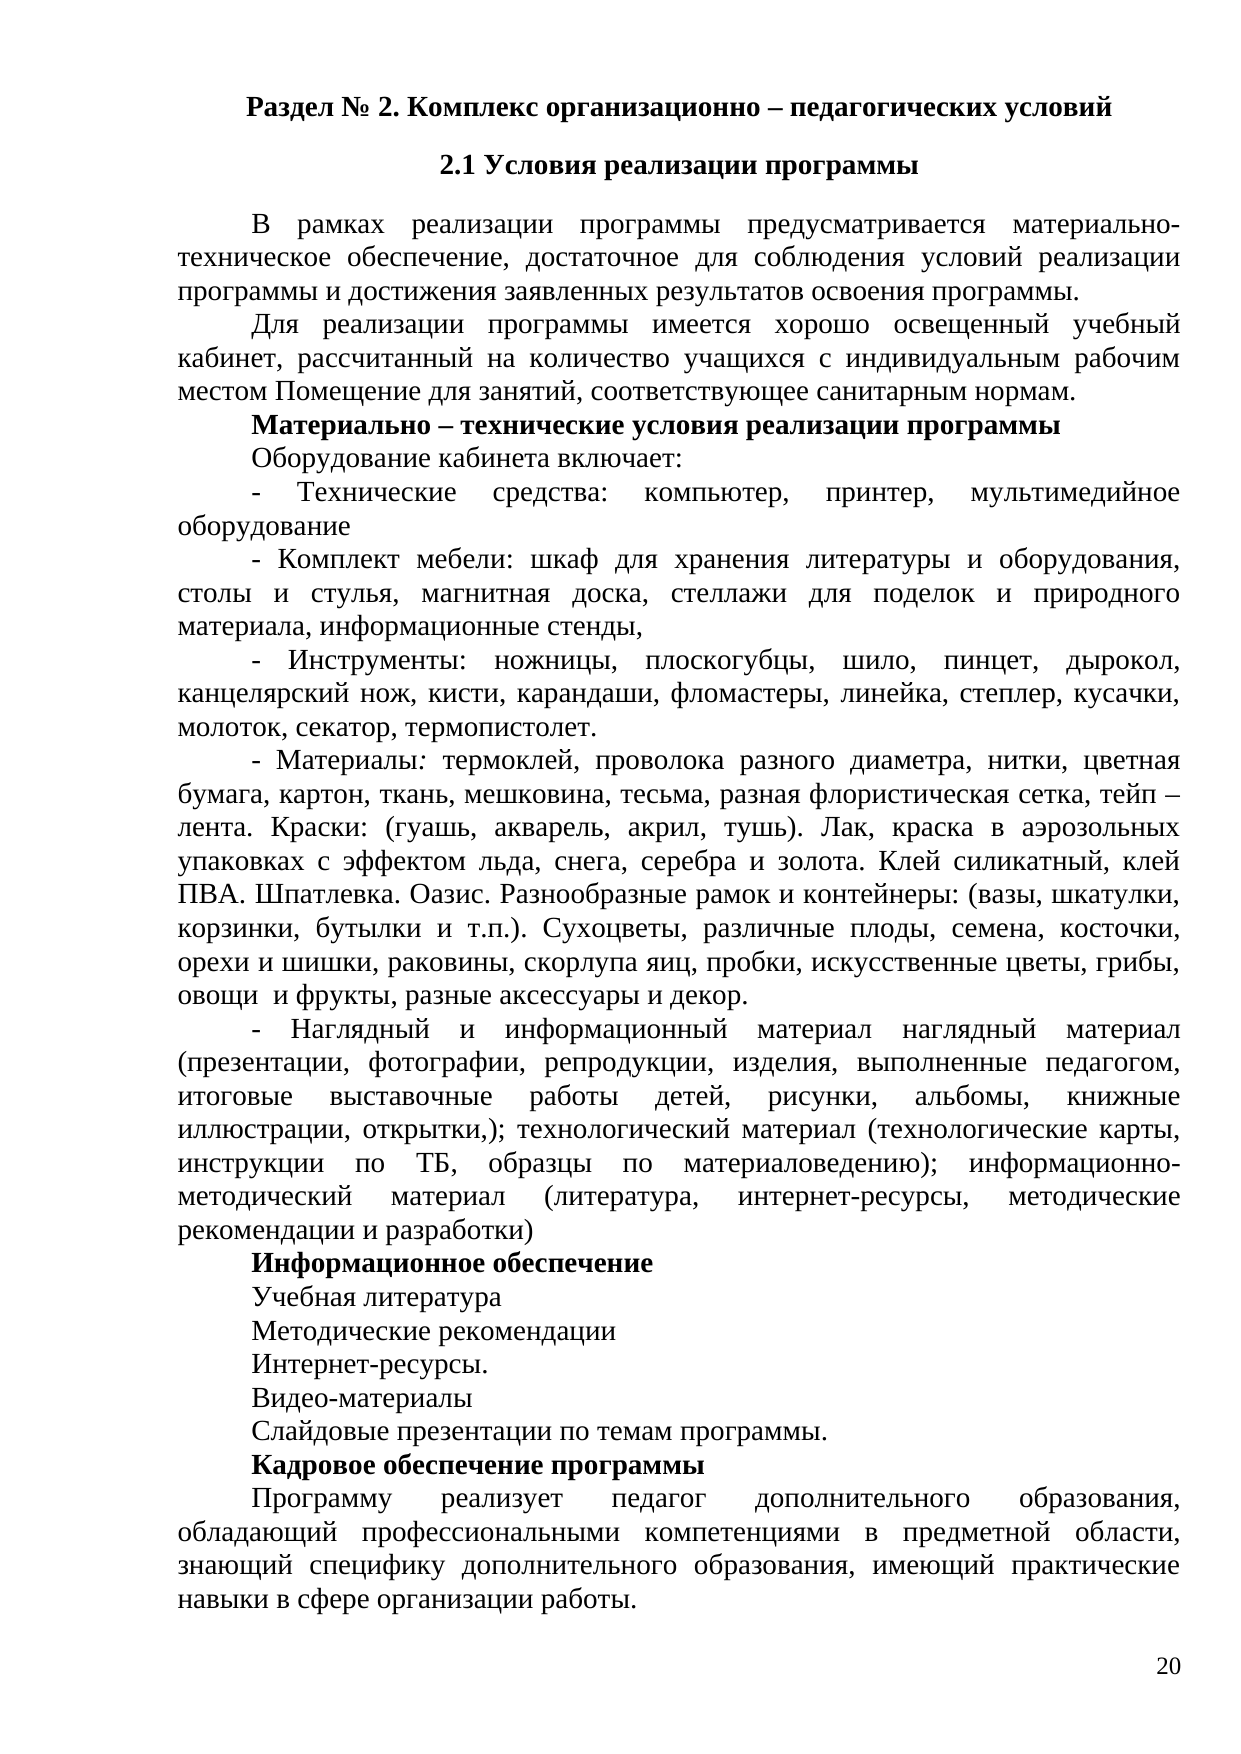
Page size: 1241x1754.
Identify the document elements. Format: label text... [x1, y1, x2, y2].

text Учебная литература [177, 1279, 1135, 1313]
text 2.1 Условия реализации программы [177, 147, 1181, 181]
text Кадровое обеспечение программы [177, 1447, 1181, 1480]
text Информационное обеспечение [177, 1246, 1181, 1279]
text Материально – технические условия реализации программы [177, 407, 1181, 441]
text Интернет-ресурсы. [177, 1346, 1135, 1380]
text - Наглядный и информационный материал наглядный материал (презентации, фотографии, репродукции, изделия, выполненные педагогом, итоговые выставочные работы детей, рисунки, альбомы, книжные иллюстрации, открытки,); технологический материал (технологические карты, инструкции по ТБ, образцы по материаловедению); информационно-методический материал (литература, интернет-ресурсы, методические рекомендации и разработки) [177, 1011, 1181, 1246]
text Для реализации программы имеется хорошо освещенный учебный кабинет, рассчитанный на количество учащихся с индивидуальным рабочим местом Помещение для занятий, соответствующее санитарным нормам. [177, 306, 1181, 407]
text В рамках реализации программы предусматривается материально- техническое обеспечение, достаточное для соблюдения условий реализации программы и достижения заявленных результатов освоения программы. [177, 206, 1181, 306]
text - Инструменты: ножницы, плоскогубцы, шило, пинцет, дырокол, канцелярский нож, кисти, карандаши, фломастеры, линейка, степлер, кусачки, молоток, секатор, термопистолет. [177, 642, 1181, 742]
text Слайдовые презентации по темам программы. [177, 1413, 1135, 1447]
text - Материалы: термоклей, проволока разного диаметра, нитки, цветная бумага, картон, ткань, мешковина, тесьма, разная флористическая сетка, тейп – лента. Краски: (гуашь, акварель, акрил, тушь). Лак, краска в аэрозольных упаковках с эффектом льда, снега, серебра и золота. Клей силикатный, клей ПВА. Шпатлевка. Оазис. Разнообразные рамок и контейнеры: (вазы, шкатулки, корзинки, бутылки и т.п.). Сухоцветы, различные плоды, семена, косточки, орехи и шишки, раковины, скорлупа яиц, пробки, искусственные цветы, грибы, овощи и фрукты, разные аксессуары и декор. [177, 742, 1181, 1011]
text Методические рекомендации [177, 1313, 1135, 1346]
text - Технические средства: компьютер, принтер, мультимедийное оборудование [177, 474, 1181, 541]
text Оборудование кабинета включает: [177, 441, 1181, 474]
text Программу реализует педагог дополнительного образования, обладающий профессиональными компетенциями в предметной области, знающий специфику дополнительного образования, имеющий практические навыки в сфере организации работы. [177, 1480, 1181, 1614]
list Раздел № 2. Комплекс организационно – педагогических условий [177, 89, 1181, 122]
text Видео-материалы [177, 1380, 1135, 1413]
text - Комплект мебели: шкаф для хранения литературы и оборудования, столы и стулья, магнитная доска, стеллажи для поделок и природного материала, информационные стенды, [177, 541, 1181, 642]
